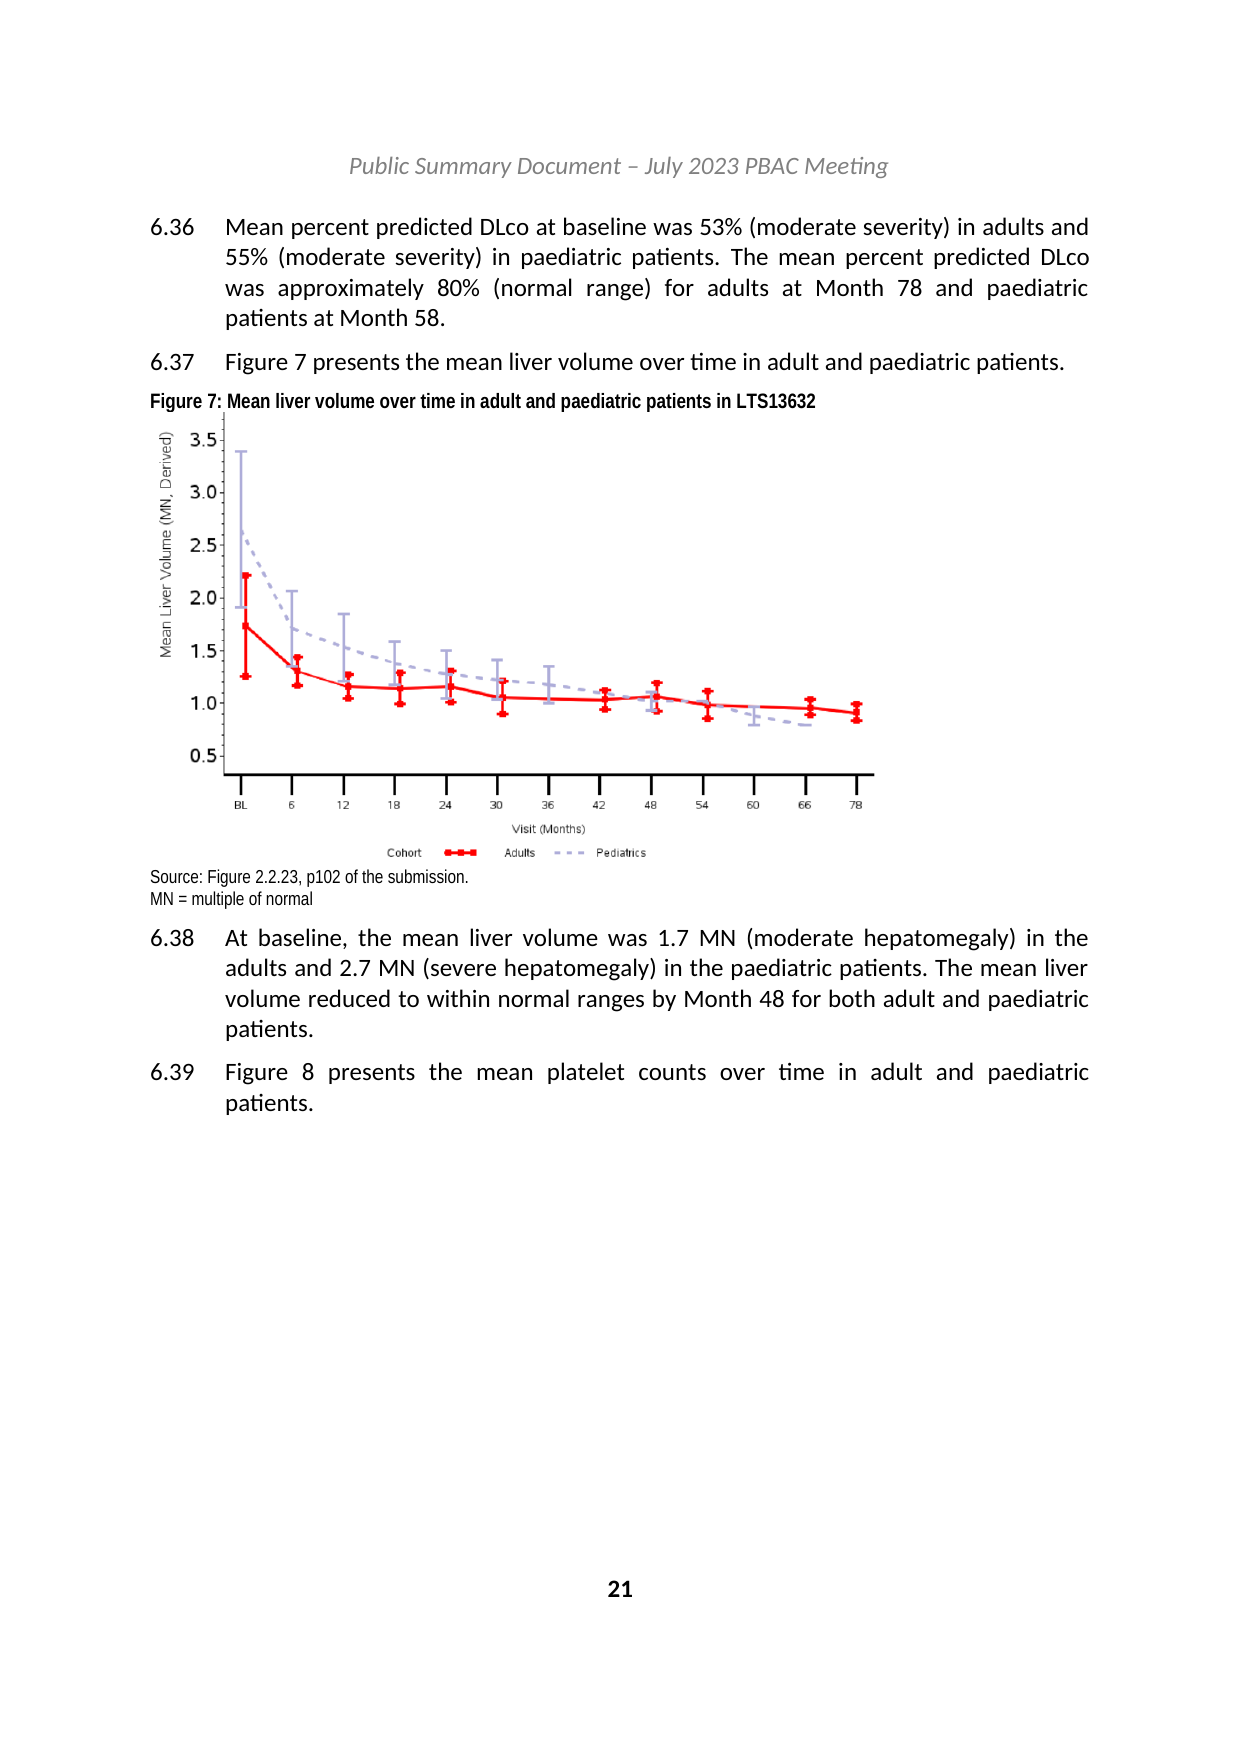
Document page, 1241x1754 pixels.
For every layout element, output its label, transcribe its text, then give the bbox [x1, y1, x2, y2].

text Figure 8 presents the mean platelet counts over time in adult and paediatric patients. [150, 1056, 1090, 1117]
text Figure 7 presents the mean liver volume over time in adult and paediatric patients. [150, 346, 1090, 376]
text Mean percent predicted DLco at baseline was 53% (moderate severity) in adults and 55% (moderate severity) in paediatric patients. The mean percent predicted DLco was approximately 80% (normal range) for adults at Month 78 and paediatric patients at Month 58. [150, 211, 1090, 333]
text MN = multiple of normal [150, 888, 1090, 909]
text Source: Figure 2.2.23, p102 of the submission. [150, 866, 1090, 888]
picture [150, 412, 876, 866]
text At baseline, the mean liver volume was 1.7 MN (moderate hepatomegaly) in the adults and 2.7 MN (severe hepatomegaly) in the paediatric patients. The mean liver volume reduced to within normal ranges by Month 48 for both adult and paediatric patients. [150, 922, 1090, 1044]
